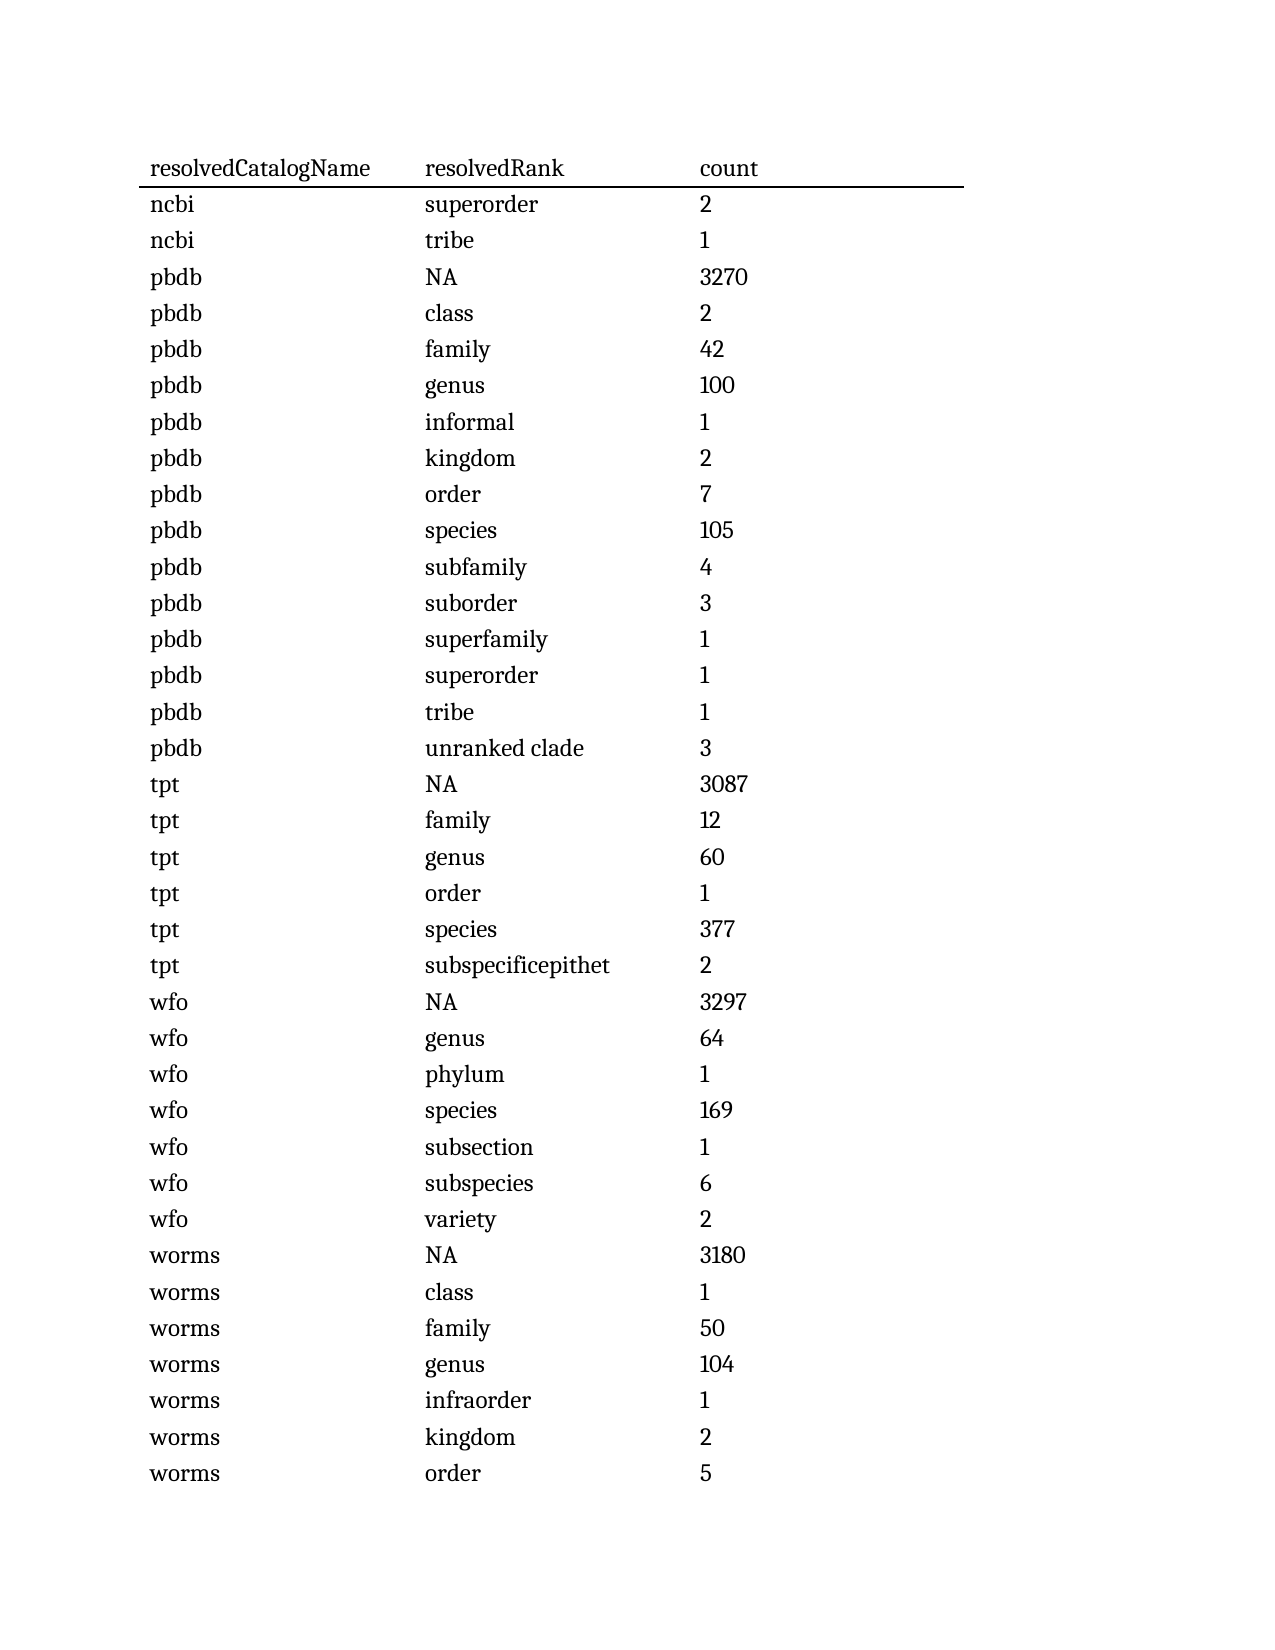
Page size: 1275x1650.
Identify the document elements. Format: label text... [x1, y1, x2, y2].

table_cell infraorder [414, 1383, 689, 1419]
table_cell family [414, 803, 689, 839]
table_cell NA [414, 1238, 689, 1274]
table_cell pbdb [139, 368, 414, 404]
table_cell subfamily [414, 549, 689, 585]
table_cell 100 [689, 368, 964, 404]
table_cell genus [414, 1020, 689, 1056]
table_header count [689, 150, 964, 186]
table_cell tpt [139, 766, 414, 802]
table_cell genus [414, 368, 689, 404]
table_cell family [414, 1310, 689, 1346]
table_cell order [414, 1455, 689, 1491]
table_cell wfo [139, 1165, 414, 1201]
table_cell kingdom [414, 1419, 689, 1455]
table_cell 2 [689, 188, 964, 222]
table_cell class [414, 295, 689, 331]
table_cell 5 [689, 1455, 964, 1491]
table_cell 3087 [689, 766, 964, 802]
table_cell 1 [689, 223, 964, 259]
table_cell genus [414, 839, 689, 875]
table_cell wfo [139, 984, 414, 1020]
table_cell 3 [689, 585, 964, 621]
table_cell 1 [689, 1383, 964, 1419]
table_cell 2 [689, 1201, 964, 1237]
table_cell variety [414, 1201, 689, 1237]
table_cell pbdb [139, 295, 414, 331]
table_cell tpt [139, 911, 414, 947]
table_cell subspecies [414, 1165, 689, 1201]
table_cell pbdb [139, 694, 414, 730]
table_cell 7 [689, 476, 964, 512]
table_cell pbdb [139, 658, 414, 694]
table_cell pbdb [139, 585, 414, 621]
table_cell 6 [689, 1165, 964, 1201]
table_cell 105 [689, 513, 964, 549]
table_cell species [414, 911, 689, 947]
table_cell 1 [689, 875, 964, 911]
table_cell 4 [689, 549, 964, 585]
table_cell phylum [414, 1056, 689, 1092]
table_cell 3 [689, 730, 964, 766]
table_cell 64 [689, 1020, 964, 1056]
table_cell worms [139, 1274, 414, 1310]
table_cell wfo [139, 1129, 414, 1165]
table_cell NA [414, 259, 689, 295]
table_cell class [414, 1274, 689, 1310]
table_cell pbdb [139, 730, 414, 766]
table_cell wfo [139, 1093, 414, 1129]
table_cell 1 [689, 621, 964, 657]
table_header resolvedCatalogName [139, 150, 414, 186]
table_cell wfo [139, 1201, 414, 1237]
table_cell tpt [139, 875, 414, 911]
table_cell 3297 [689, 984, 964, 1020]
table_cell wfo [139, 1056, 414, 1092]
table_cell worms [139, 1383, 414, 1419]
table_cell tpt [139, 948, 414, 984]
table_cell worms [139, 1310, 414, 1346]
table_cell 2 [689, 948, 964, 984]
table_cell 1 [689, 404, 964, 440]
table_cell tribe [414, 223, 689, 259]
table_cell pbdb [139, 476, 414, 512]
table_cell species [414, 513, 689, 549]
table_cell pbdb [139, 513, 414, 549]
table_cell subspecificepithet [414, 948, 689, 984]
table_cell order [414, 476, 689, 512]
table_cell superorder [414, 188, 689, 222]
table_cell species [414, 1093, 689, 1129]
table_cell pbdb [139, 259, 414, 295]
table_cell NA [414, 766, 689, 802]
table_cell pbdb [139, 621, 414, 657]
table_cell ncbi [139, 188, 414, 222]
table_cell NA [414, 984, 689, 1020]
table_cell 1 [689, 694, 964, 730]
table_cell 60 [689, 839, 964, 875]
table_cell superorder [414, 658, 689, 694]
table_cell kingdom [414, 440, 689, 476]
table_cell wfo [139, 1020, 414, 1056]
table_cell tpt [139, 839, 414, 875]
table_cell 1 [689, 1129, 964, 1165]
table_cell subsection [414, 1129, 689, 1165]
table_cell 3180 [689, 1238, 964, 1274]
table_cell family [414, 331, 689, 367]
table_cell worms [139, 1455, 414, 1491]
table_cell 12 [689, 803, 964, 839]
table_cell pbdb [139, 549, 414, 585]
table_cell tribe [414, 694, 689, 730]
table_cell order [414, 875, 689, 911]
table_header resolvedRank [414, 150, 689, 186]
table_cell 2 [689, 440, 964, 476]
table_cell worms [139, 1419, 414, 1455]
table_cell pbdb [139, 440, 414, 476]
table_cell 2 [689, 1419, 964, 1455]
table_cell superfamily [414, 621, 689, 657]
table_cell pbdb [139, 404, 414, 440]
table_cell 2 [689, 295, 964, 331]
table_cell unranked clade [414, 730, 689, 766]
table_cell suborder [414, 585, 689, 621]
table_cell worms [139, 1346, 414, 1382]
table_cell 377 [689, 911, 964, 947]
table_cell 1 [689, 1274, 964, 1310]
table_cell 50 [689, 1310, 964, 1346]
table_cell worms [139, 1238, 414, 1274]
table_cell informal [414, 404, 689, 440]
table_cell tpt [139, 803, 414, 839]
table_cell 1 [689, 658, 964, 694]
table_cell 169 [689, 1093, 964, 1129]
table_cell ncbi [139, 223, 414, 259]
table_cell 1 [689, 1056, 964, 1092]
table_cell 3270 [689, 259, 964, 295]
table_cell genus [414, 1346, 689, 1382]
table_cell 104 [689, 1346, 964, 1382]
table_cell 42 [689, 331, 964, 367]
table_cell pbdb [139, 331, 414, 367]
